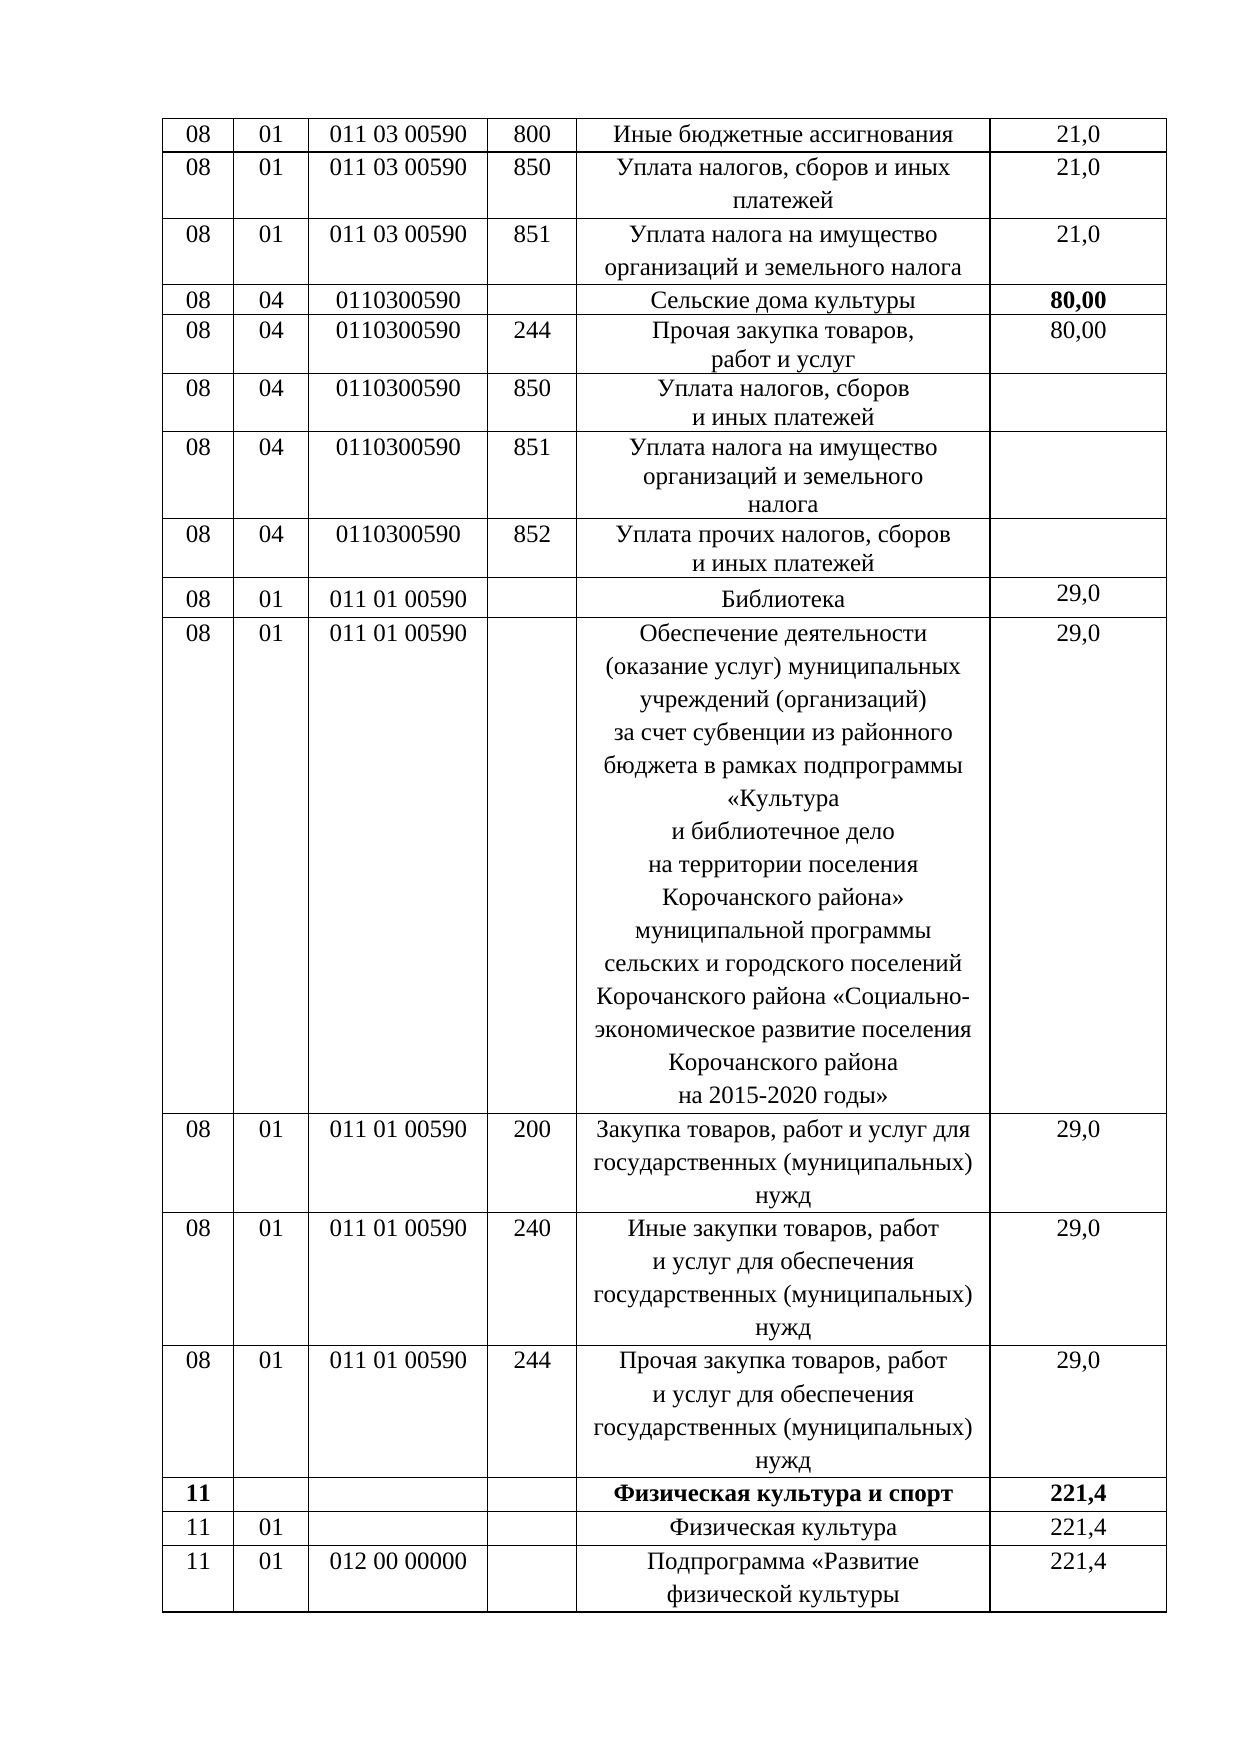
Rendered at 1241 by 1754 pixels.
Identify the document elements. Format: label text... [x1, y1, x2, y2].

table_cell 851 [488, 432, 576, 518]
table_cell 21,0 [991, 153, 1166, 218]
table_cell 221,4 [991, 1478, 1166, 1511]
table_cell 800 [488, 119, 576, 151]
table_cell [991, 432, 1166, 518]
table_cell Уплата налогов, сборов и иных платежей [577, 374, 989, 431]
table_cell Прочая закупка товаров, работ и услуг для обеспечения государственных (муниципальных) нужд [577, 1346, 989, 1477]
table_cell 011 01 00590 [309, 618, 487, 1113]
table_cell 01 [234, 1213, 308, 1344]
table_cell 0110300590 [309, 374, 487, 431]
table_cell 11 [163, 1478, 233, 1511]
table_cell 08 [163, 153, 233, 218]
table_cell 0110300590 [309, 432, 487, 518]
table_cell 21,0 [991, 219, 1166, 284]
table_cell 04 [234, 432, 308, 518]
table_cell 01 [234, 578, 308, 617]
table_cell 244 [488, 315, 576, 372]
table_cell 08 [163, 1213, 233, 1344]
table_cell 01 [234, 1114, 308, 1212]
table_cell 29,0 [991, 578, 1166, 617]
table_cell 08 [163, 285, 233, 314]
table_cell 08 [163, 219, 233, 284]
table_cell [991, 519, 1166, 577]
table_cell 240 [488, 1213, 576, 1344]
table_cell Уплата налога на имущество организаций и земельного налога [577, 219, 989, 284]
table_cell 850 [488, 374, 576, 431]
table_cell 244 [488, 1346, 576, 1477]
table_cell 21,0 [991, 119, 1166, 151]
table_cell [309, 1478, 487, 1511]
table_cell [488, 1512, 576, 1545]
table_cell 200 [488, 1114, 576, 1212]
table_cell Библиотека [577, 578, 989, 617]
table_cell 04 [234, 519, 308, 577]
table_cell 08 [163, 374, 233, 431]
table_cell 0110300590 [309, 519, 487, 577]
table_cell 011 01 00590 [309, 1114, 487, 1212]
table_cell 08 [163, 1346, 233, 1477]
table_cell 01 [234, 618, 308, 1113]
table_cell 011 03 00590 [309, 119, 487, 151]
table_cell 29,0 [991, 1114, 1166, 1212]
table_cell [309, 1512, 487, 1545]
table_cell 011 03 00590 [309, 153, 487, 218]
table_cell 851 [488, 219, 576, 284]
table_cell [234, 1478, 308, 1511]
table_cell 01 [234, 153, 308, 218]
table_cell Иные закупки товаров, работ и услуг для обеспечения государственных (муниципальных) нужд [577, 1213, 989, 1344]
table_cell 04 [234, 285, 308, 314]
table_cell Уплата налога на имущество организаций и земельного налога [577, 432, 989, 518]
table_cell 04 [234, 374, 308, 431]
table_cell 011 01 00590 [309, 1213, 487, 1344]
table_cell 08 [163, 315, 233, 372]
table_cell [991, 374, 1166, 431]
table_cell [488, 285, 576, 314]
table_cell 80,00 [991, 285, 1166, 314]
table_cell 08 [163, 432, 233, 518]
table_cell 01 [234, 1346, 308, 1477]
table_cell 011 01 00590 [309, 578, 487, 617]
table_cell 08 [163, 1114, 233, 1212]
table_cell 0110300590 [309, 315, 487, 372]
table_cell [577, 1546, 989, 1611]
table_cell 01 [234, 219, 308, 284]
table_cell 01 [234, 1512, 308, 1545]
table_cell Сельские дома культуры [577, 285, 989, 314]
table_cell 01 [234, 119, 308, 151]
table_cell 08 [163, 578, 233, 617]
table_cell 011 03 00590 [309, 219, 487, 284]
table_cell 0110300590 [309, 285, 487, 314]
table_cell Уплата прочих налогов, сборов и иных платежей [577, 519, 989, 577]
table_cell Физическая культура [577, 1512, 989, 1545]
table_cell 852 [488, 519, 576, 577]
table_cell 08 [163, 119, 233, 151]
table_cell 29,0 [991, 618, 1166, 1113]
table_cell Закупка товаров, работ и услуг для государственных (муниципальных) нужд [577, 1114, 989, 1212]
table_cell 04 [234, 315, 308, 372]
table_cell 01 [234, 1546, 308, 1611]
table_cell Уплата налогов, сборов и иных платежей [577, 153, 989, 218]
table_cell 08 [163, 519, 233, 577]
table_cell 221,4 [991, 1546, 1166, 1611]
table_cell 11 [163, 1546, 233, 1611]
table_cell [488, 1478, 576, 1511]
table_cell 29,0 [991, 1213, 1166, 1344]
table_cell 011 01 00590 [309, 1346, 487, 1477]
table_cell Обеспечение деятельности (оказание услуг) муниципальных учреждений (организаций) за счет субвенции из районного бюджета в рамках подпрограммы «Культура и библиотечное дело на территории поселения Корочанского района» муниципальной программы сельских и городского поселений Корочанского района «Социально-экономическое развитие поселения Корочанского района на 2015-2020 годы» [577, 618, 989, 1113]
table_cell 221,4 [991, 1512, 1166, 1545]
table_cell 850 [488, 153, 576, 218]
table_cell [488, 578, 576, 617]
table_cell Иные бюджетные ассигнования [577, 119, 989, 151]
table_cell Прочая закупка товаров, работ и услуг [577, 315, 989, 372]
table_cell [488, 1546, 576, 1611]
table_cell 11 [163, 1512, 233, 1545]
table_cell 012 00 00000 [309, 1546, 487, 1611]
table_cell Физическая культура и спорт [577, 1478, 989, 1511]
table_cell 08 [163, 618, 233, 1113]
table_cell 80,00 [991, 315, 1166, 372]
table_cell [488, 618, 576, 1113]
table_cell 29,0 [991, 1346, 1166, 1477]
